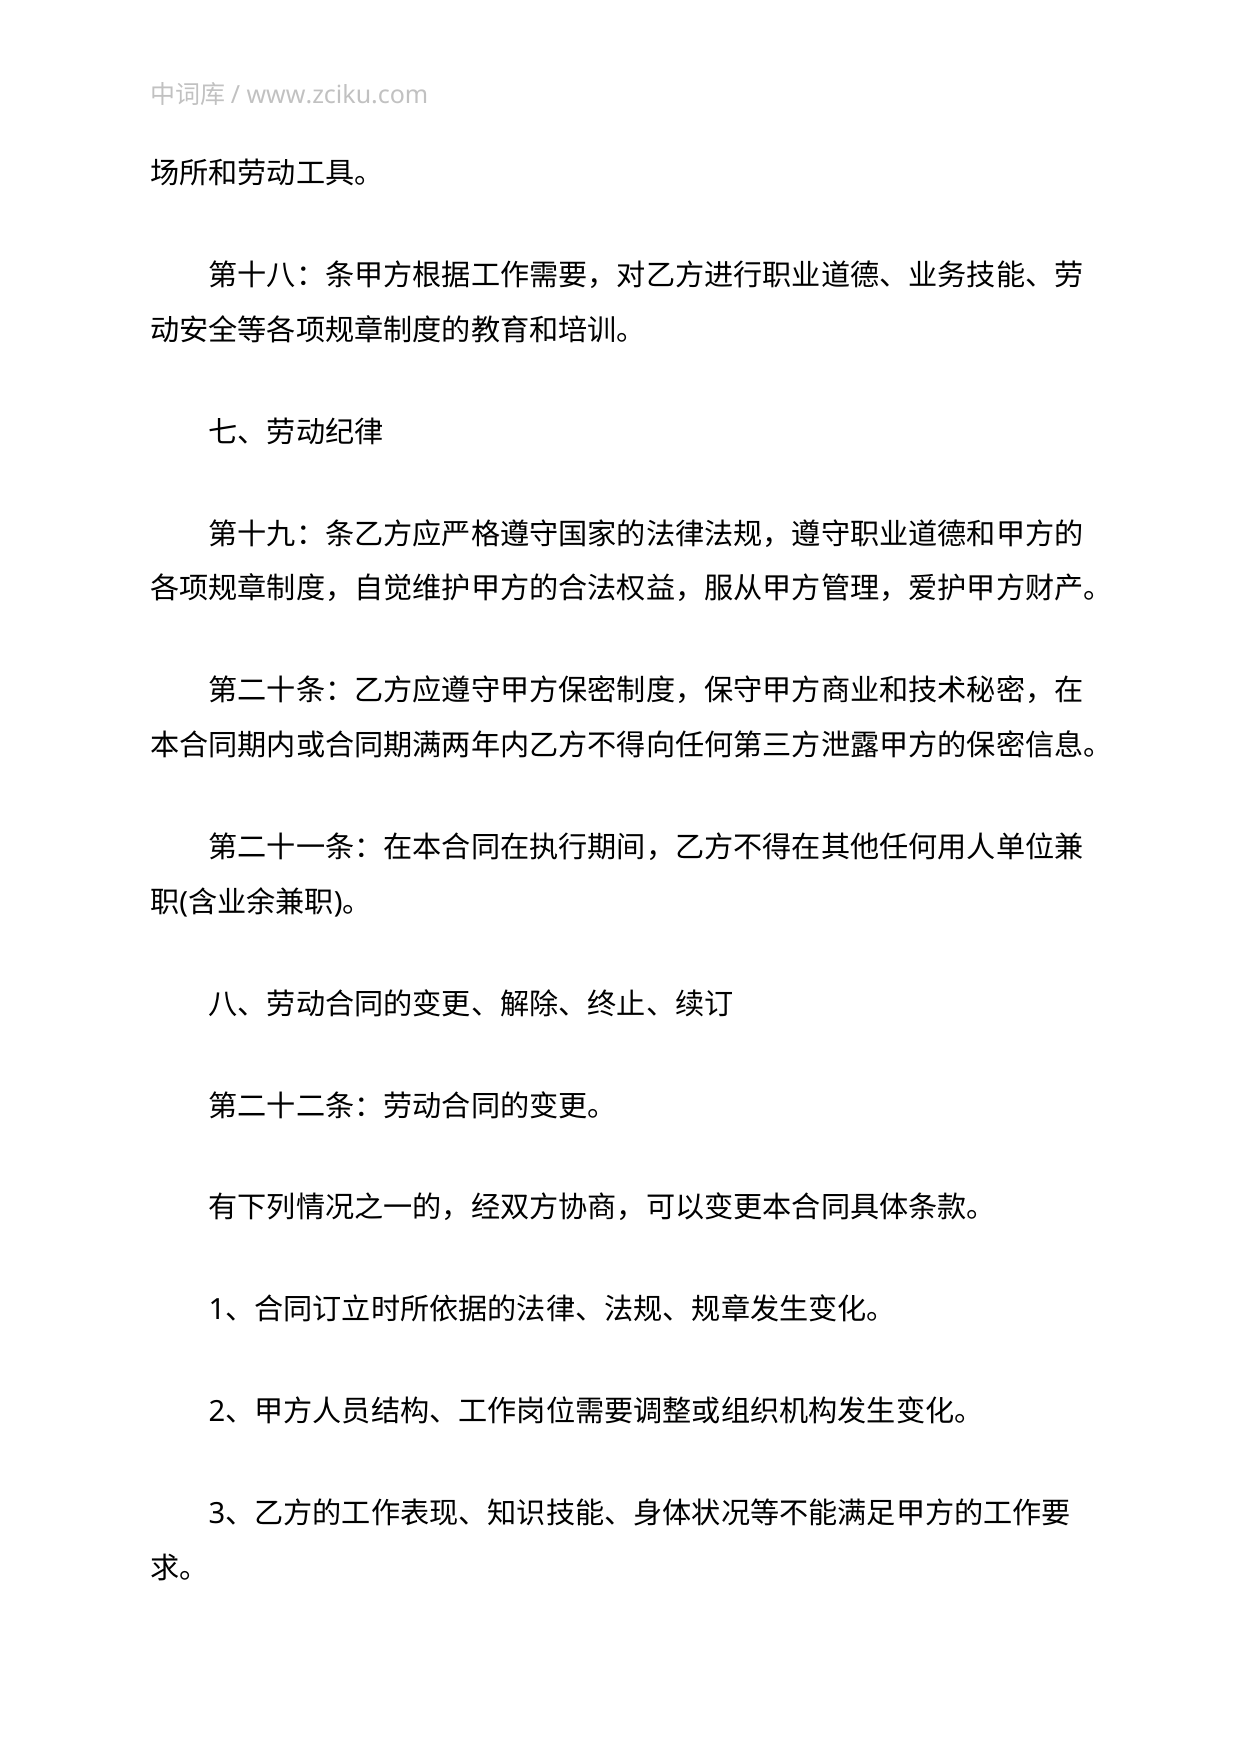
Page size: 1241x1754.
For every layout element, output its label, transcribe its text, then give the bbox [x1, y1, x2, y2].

text 七、劳动纪律 [150, 408, 1090, 451]
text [150, 150, 1090, 192]
text 第二十条：乙方应遵守甲方保密制度，保守甲方商业和技术秘密，在本合同期内或合同期满两年内乙方不得向任何第三方泄露甲方的保密信息。 [150, 667, 1090, 764]
text 2、甲方人员结构、工作岗位需要调整或组织机构发生变化。 [150, 1388, 1090, 1430]
text 3、乙方的工作表现、知识技能、身体状况等不能满足甲方的工作要求。 [150, 1490, 1090, 1587]
text 第二十二条：劳动合同的变更。 [150, 1082, 1090, 1124]
text 八、劳动合同的变更、解除、终止、续订 [150, 980, 1090, 1023]
text 第二十一条：在本合同在执行期间，乙方不得在其他任何用人单位兼职(含业余兼职)。 [150, 823, 1090, 921]
text 第十八：条甲方根据工作需要，对乙方进行职业道德、业务技能、劳动安全等各项规章制度的教育和培训。 [150, 252, 1090, 349]
text 有下列情况之一的，经双方协商，可以变更本合同具体条款。 [150, 1184, 1090, 1226]
text 第十九：条乙方应严格遵守国家的法律法规，遵守职业道德和甲方的各项规章制度，自觉维护甲方的合法权益，服从甲方管理，爱护甲方财产。 [150, 510, 1090, 607]
text 1、合同订立时所依据的法律、法规、规章发生变化。 [150, 1286, 1090, 1328]
